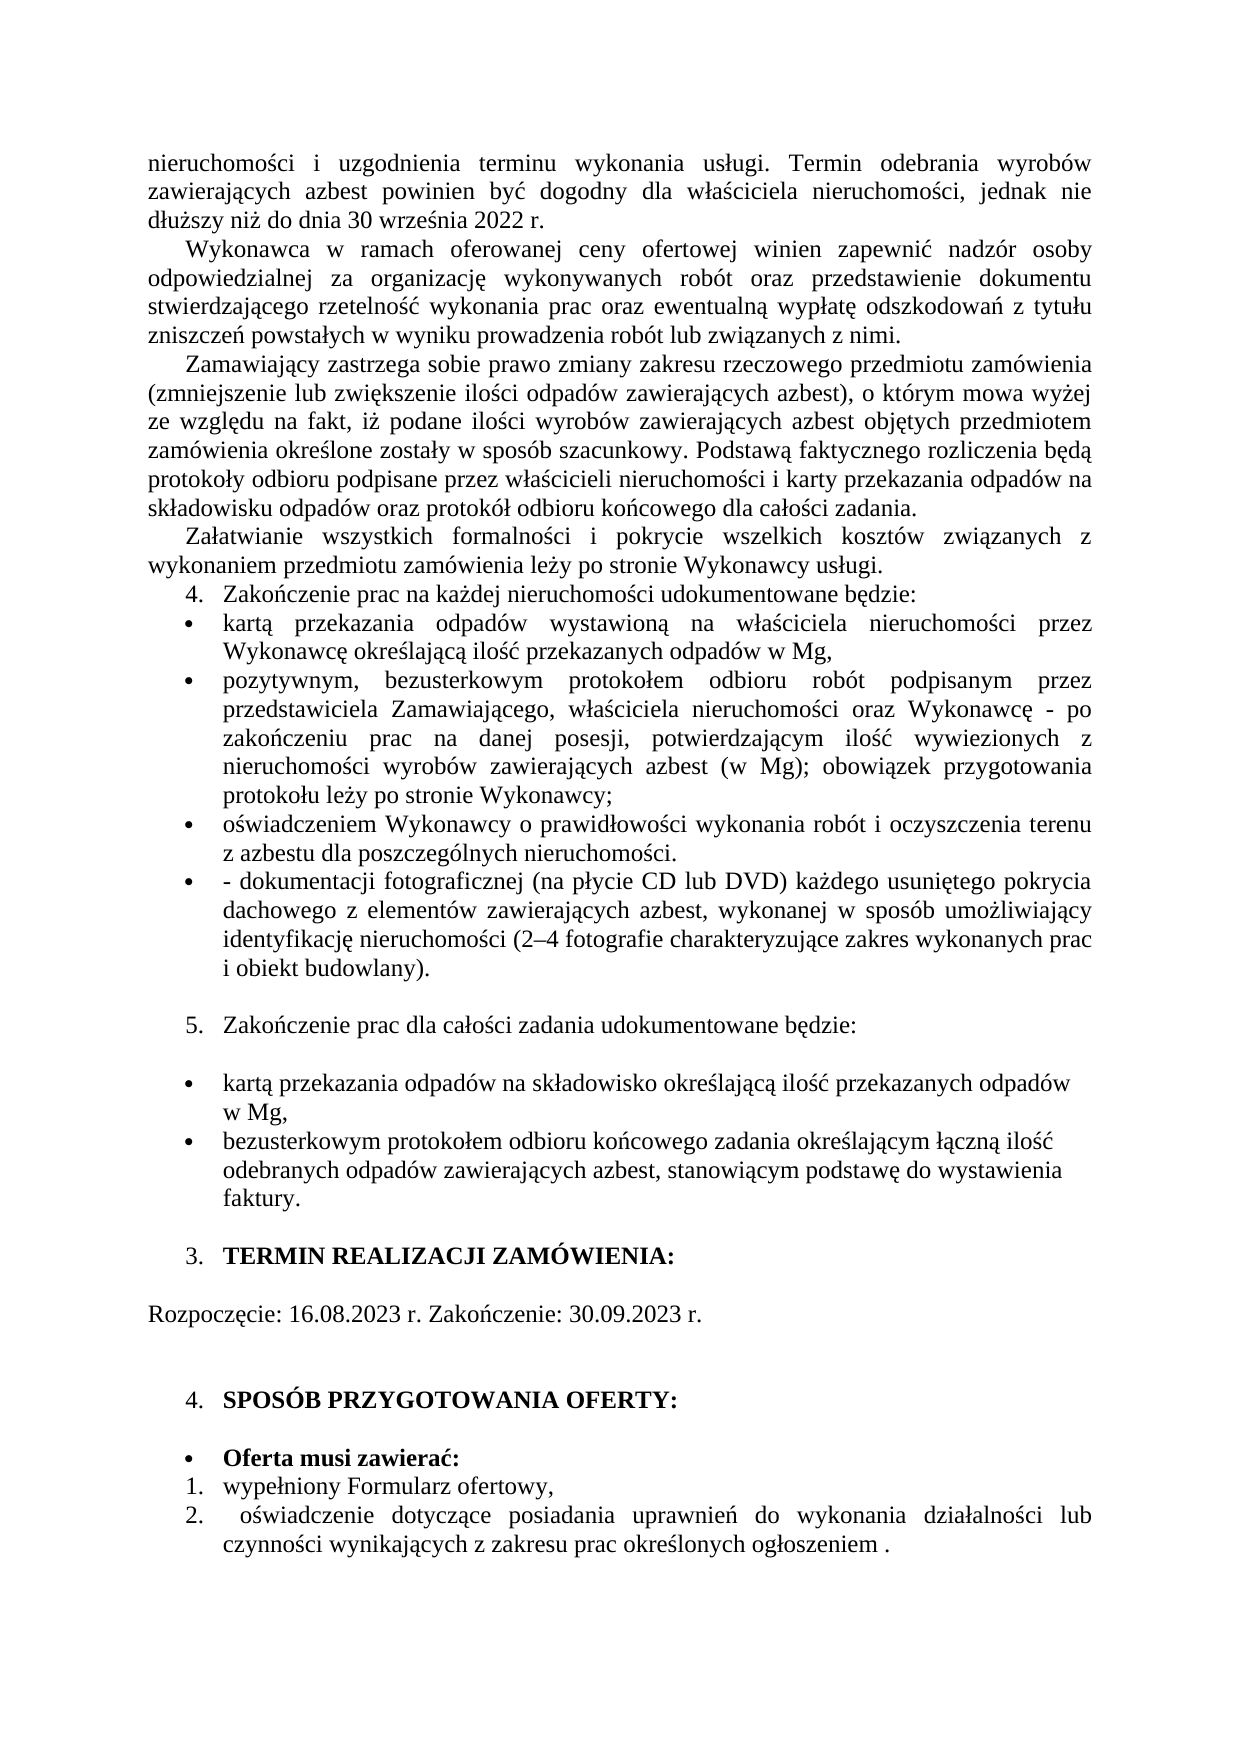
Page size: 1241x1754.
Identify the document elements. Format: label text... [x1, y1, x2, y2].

list TERMIN REALIZACJI ZAMÓWIENIA: [185, 1241, 1093, 1270]
list bezusterkowym protokołem odbioru końcowego zadania określającym łączną ilość odebranych odpadów zawierających azbest, stanowiącym podstawę do wystawienia faktury. [185, 1126, 1093, 1212]
list kartą przekazania odpadów wystawioną na właściciela nieruchomości przez Wykonawcę określającą ilość przekazanych odpadów w Mg, [185, 608, 1093, 665]
text Wykonawca w ramach oferowanej ceny ofertowej winien zapewnić nadzór osoby odpowiedzialnej za organizację wykonywanych robót oraz przedstawienie dokumentu stwierdzającego rzetelność wykonania prac oraz ewentualną wypłatę odszkodowań z tytułu zniszczeń powstałych w wyniku prowadzenia robót lub związanych z nimi. [148, 234, 1093, 349]
list oświadczeniem Wykonawcy o prawidłowości wykonania robót i oczyszczenia terenu z azbestu dla poszczególnych nieruchomości. [185, 809, 1093, 866]
list wypełniony Formularz ofertowy, [185, 1471, 1093, 1500]
list pozytywnym, bezusterkowym protokołem odbioru robót podpisanym przez przedstawiciela Zamawiającego, właściciela nieruchomości oraz Wykonawcę - po zakończeniu prac na danej posesji, potwierdzającym ilość wywiezionych z nieruchomości wyrobów zawierających azbest (w Mg); obowiązek przygotowania protokołu leży po stronie Wykonawcy; [185, 665, 1093, 809]
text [148, 148, 1093, 234]
list Zakończenie prac na każdej nieruchomości udokumentowane będzie: [185, 579, 1093, 608]
list kartą przekazania odpadów na składowisko określającą ilość przekazanych odpadów w Mg, [185, 1068, 1093, 1126]
list SPOSÓB PRZYGOTOWANIA OFERTY: [185, 1385, 1093, 1414]
text Rozpoczęcie: 16.08.2023 r. Zakończenie: 30.09.2023 r. [148, 1299, 1093, 1328]
text Załatwianie wszystkich formalności i pokrycie wszelkich kosztów związanych z wykonaniem przedmiotu zamówienia leży po stronie Wykonawcy usługi. [148, 521, 1093, 579]
list Oferta musi zawierać: [185, 1443, 1093, 1471]
text Zamawiający zastrzega sobie prawo zmiany zakresu rzeczowego przedmiotu zamówienia (zmniejszenie lub zwiększenie ilości odpadów zawierających azbest), o którym mowa wyżej ze względu na fakt, iż podane ilości wyrobów zawierających azbest objętych przedmiotem zamówienia określone zostały w sposób szacunkowy. Podstawą faktycznego rozliczenia będą protokoły odbioru podpisane przez właścicieli nieruchomości i karty przekazania odpadów na składowisku odpadów oraz protokół odbioru końcowego dla całości zadania. [148, 349, 1093, 521]
list Zakończenie prac dla całości zadania udokumentowane będzie: [185, 1011, 1093, 1039]
list oświadczenie dotyczące posiadania uprawnień do wykonania działalności lub czynności wynikających z zakresu prac określonych ogłoszeniem . [185, 1500, 1093, 1558]
list - dokumentacji fotograficznej (na płycie CD lub DVD) każdego usuniętego pokrycia dachowego z elementów zawierających azbest, wykonanej w sposób umożliwiający identyfikację nieruchomości (2–4 fotografie charakteryzujące zakres wykonanych prac i obiekt budowlany). [185, 866, 1093, 981]
